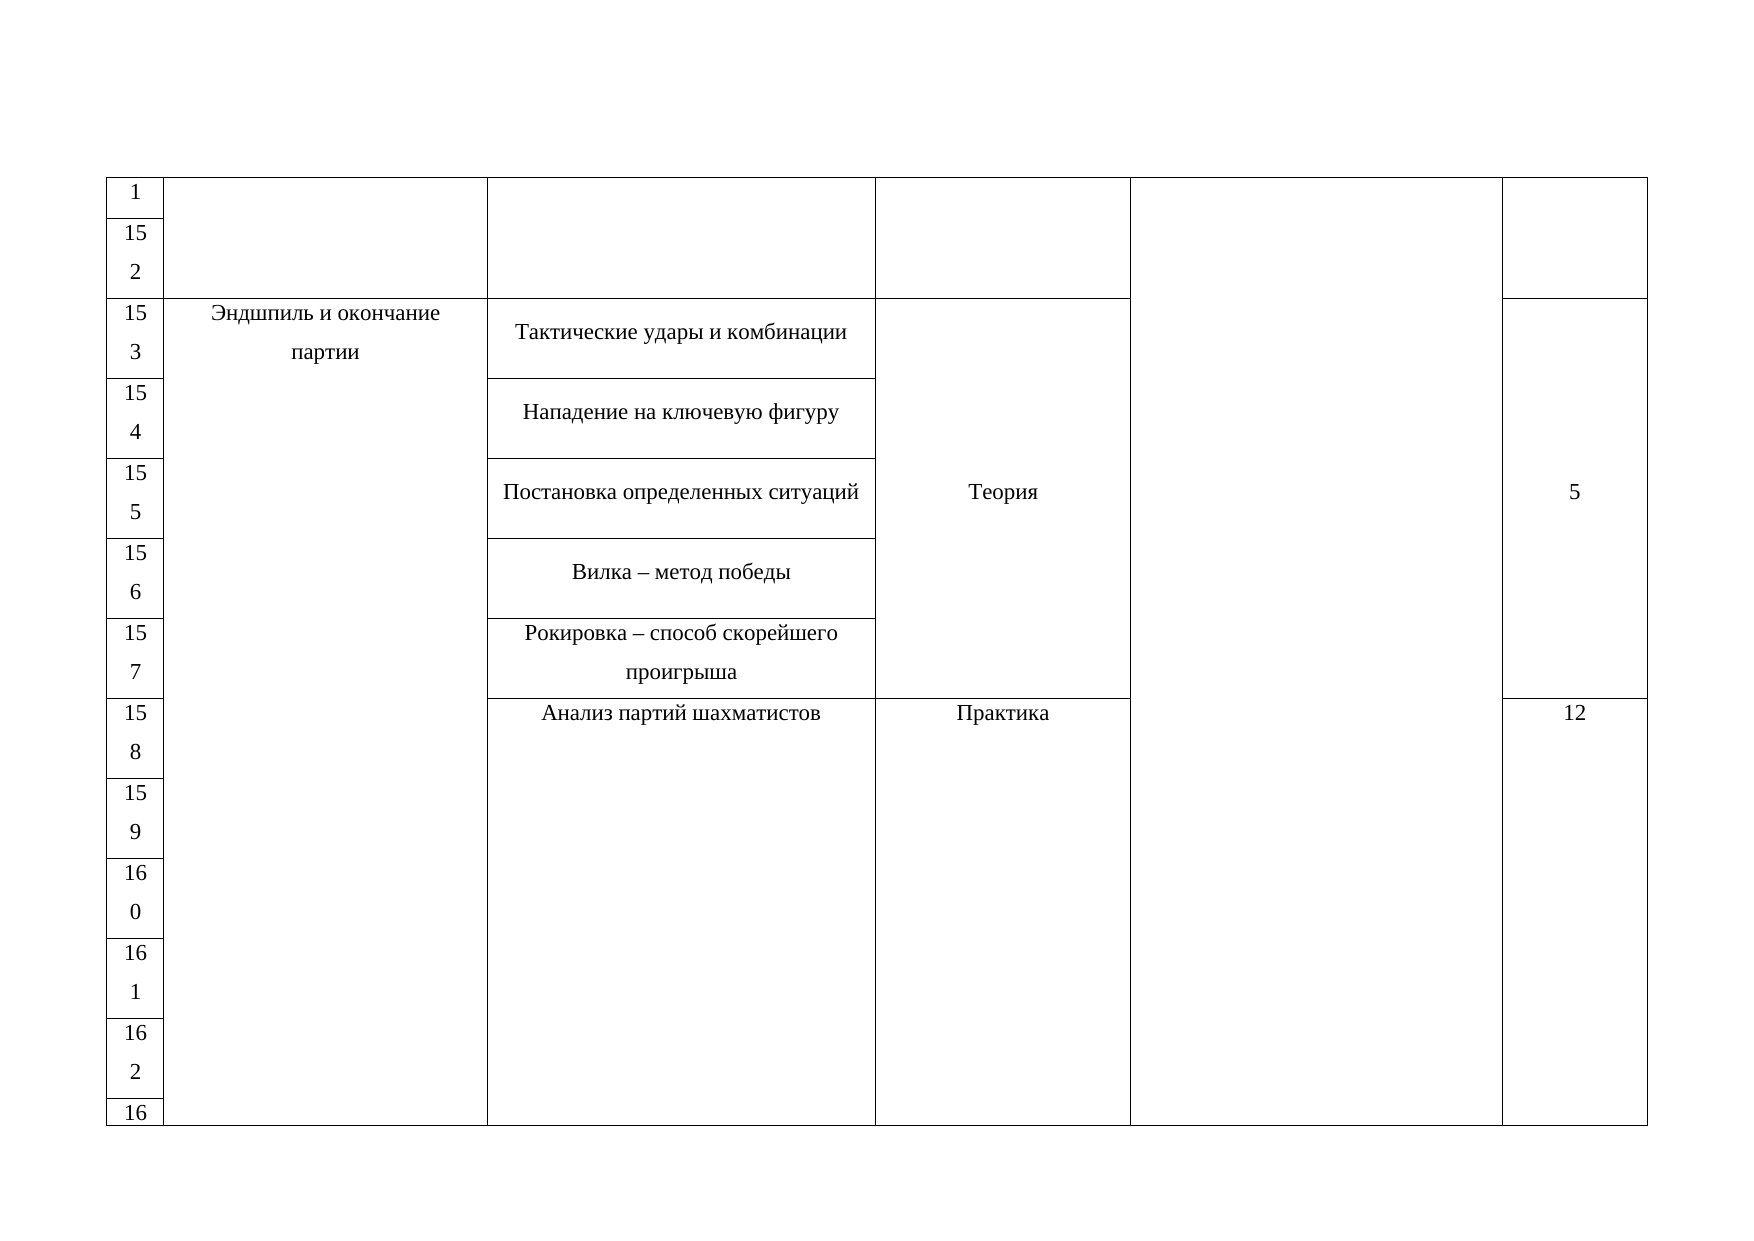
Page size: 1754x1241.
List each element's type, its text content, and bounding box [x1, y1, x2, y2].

table_cell 5 [1503, 299, 1647, 698]
table_cell 158 [107, 699, 163, 778]
table_cell 155 [107, 459, 163, 538]
table_cell 153 [107, 299, 163, 378]
table_cell 163 [107, 1099, 163, 1125]
table_cell 160 [107, 859, 163, 938]
table_cell Тактические удары и комбинации [488, 299, 875, 378]
table_cell 161 [107, 939, 163, 1018]
table_cell Вилка – метод победы [488, 539, 875, 618]
table_cell 151 [107, 178, 163, 218]
table_cell Практика [876, 699, 1130, 1125]
table_cell Эндшпиль и окончание партии [164, 299, 487, 1125]
table_cell 152 [107, 219, 163, 298]
table_cell 159 [107, 779, 163, 858]
table_cell Постановка определенных ситуаций [488, 459, 875, 538]
table_cell 12 [1503, 699, 1647, 1125]
table_cell 156 [107, 539, 163, 618]
table_cell Нападение на ключевую фигуру [488, 379, 875, 458]
table_cell Теория [876, 299, 1130, 698]
table_cell 162 [107, 1019, 163, 1098]
table_cell 154 [107, 379, 163, 458]
table_cell 157 [107, 619, 163, 698]
table_cell Рокировка – способ скорейшего проигрыша [488, 619, 875, 698]
table_cell Анализ партий шахматистов [488, 699, 875, 1125]
